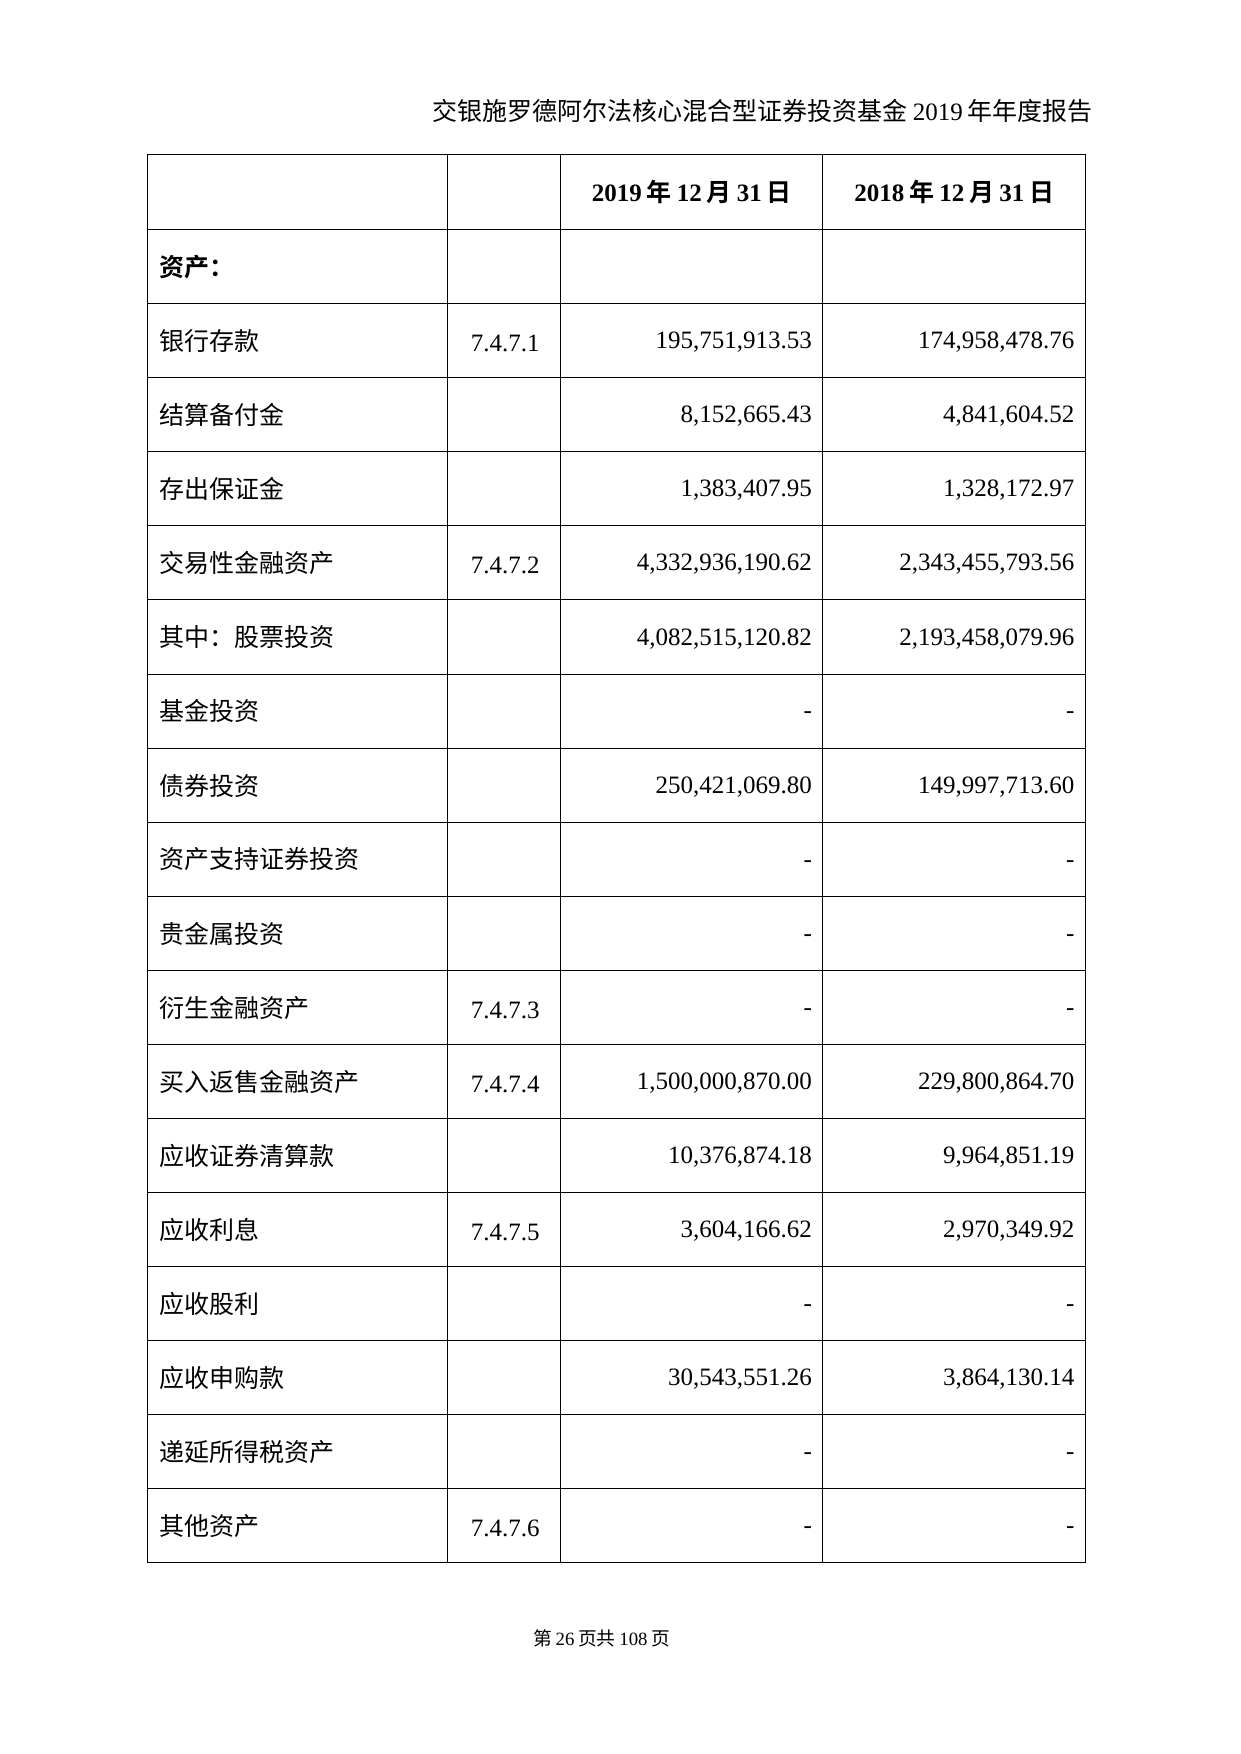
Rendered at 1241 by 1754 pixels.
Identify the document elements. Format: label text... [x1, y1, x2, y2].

table_cell 衍生金融资产 [148, 971, 447, 1044]
table_cell [448, 1119, 560, 1192]
table_cell 2,193,458,079.96 [823, 600, 1085, 673]
table_cell 30,543,551.26 [561, 1341, 822, 1414]
table_cell - [823, 823, 1085, 896]
table_cell 债券投资 [148, 749, 447, 822]
table_cell 1,328,172.97 [823, 452, 1085, 525]
table_cell [448, 749, 560, 822]
table_cell 资产支持证券投资 [148, 823, 447, 896]
table_cell 资产： [148, 230, 447, 303]
table_cell 10,376,874.18 [561, 1119, 822, 1192]
table_cell - [561, 971, 822, 1044]
table_cell 7.4.7.1 [448, 304, 560, 377]
table_cell [448, 675, 560, 747]
table_cell [448, 230, 560, 303]
table_cell 7.4.7.4 [448, 1045, 560, 1118]
table_cell [448, 452, 560, 525]
table_cell 贵金属投资 [148, 897, 447, 970]
table_cell - [561, 897, 822, 970]
table_header 本期末 2019年12月31日 [561, 155, 822, 229]
table_cell - [823, 1267, 1085, 1340]
table_cell 3,604,166.62 [561, 1193, 822, 1266]
table_cell 其他资产 [148, 1489, 447, 1562]
table_cell [448, 897, 560, 970]
table_cell 2,343,455,793.56 [823, 526, 1085, 599]
table_cell - [561, 823, 822, 896]
table_cell 8,152,665.43 [561, 378, 822, 451]
table_cell 2,970,349.92 [823, 1193, 1085, 1266]
table_cell 4,332,936,190.62 [561, 526, 822, 599]
table_cell 3,864,130.14 [823, 1341, 1085, 1414]
table_cell 149,997,713.60 [823, 749, 1085, 822]
table_header 资产 [148, 155, 447, 229]
table_cell - [561, 1415, 822, 1488]
table_cell 195,751,913.53 [561, 304, 822, 377]
table_cell 9,964,851.19 [823, 1119, 1085, 1192]
table_cell 应收利息 [148, 1193, 447, 1266]
table_cell 应收股利 [148, 1267, 447, 1340]
table_cell 应收证券清算款 [148, 1119, 447, 1192]
table_cell - [561, 675, 822, 747]
table_cell - [823, 897, 1085, 970]
table_cell - [823, 971, 1085, 1044]
table_cell [448, 600, 560, 673]
table_cell - [561, 1267, 822, 1340]
table_cell [448, 1267, 560, 1340]
table_cell 应收申购款 [148, 1341, 447, 1414]
table_cell 250,421,069.80 [561, 749, 822, 822]
table_cell 基金投资 [148, 675, 447, 747]
table_cell 4,841,604.52 [823, 378, 1085, 451]
table_cell [448, 1415, 560, 1488]
table_cell 1,500,000,870.00 [561, 1045, 822, 1118]
table_cell 4,082,515,120.82 [561, 600, 822, 673]
table_cell 交易性金融资产 [148, 526, 447, 599]
table_cell 存出保证金 [148, 452, 447, 525]
table_cell - [823, 1489, 1085, 1562]
table_cell [823, 230, 1085, 303]
table_cell [561, 230, 822, 303]
table_cell 229,800,864.70 [823, 1045, 1085, 1118]
table_cell - [823, 675, 1085, 747]
table_cell 银行存款 [148, 304, 447, 377]
table_cell 7.4.7.5 [448, 1193, 560, 1266]
table_cell 7.4.7.2 [448, 526, 560, 599]
table_cell 递延所得税资产 [148, 1415, 447, 1488]
table_cell - [561, 1489, 822, 1562]
table_header 上年度末 2018年12月31日 [823, 155, 1085, 229]
table_header 附注号 [448, 155, 560, 229]
table_cell 174,958,478.76 [823, 304, 1085, 377]
table_cell 1,383,407.95 [561, 452, 822, 525]
table_cell 7.4.7.3 [448, 971, 560, 1044]
table_cell [448, 823, 560, 896]
table_cell - [823, 1415, 1085, 1488]
table_cell 其中：股票投资 [148, 600, 447, 673]
table_cell 买入返售金融资产 [148, 1045, 447, 1118]
table_cell [448, 378, 560, 451]
table_cell 结算备付金 [148, 378, 447, 451]
table_cell 7.4.7.6 [448, 1489, 560, 1562]
table_cell [448, 1341, 560, 1414]
